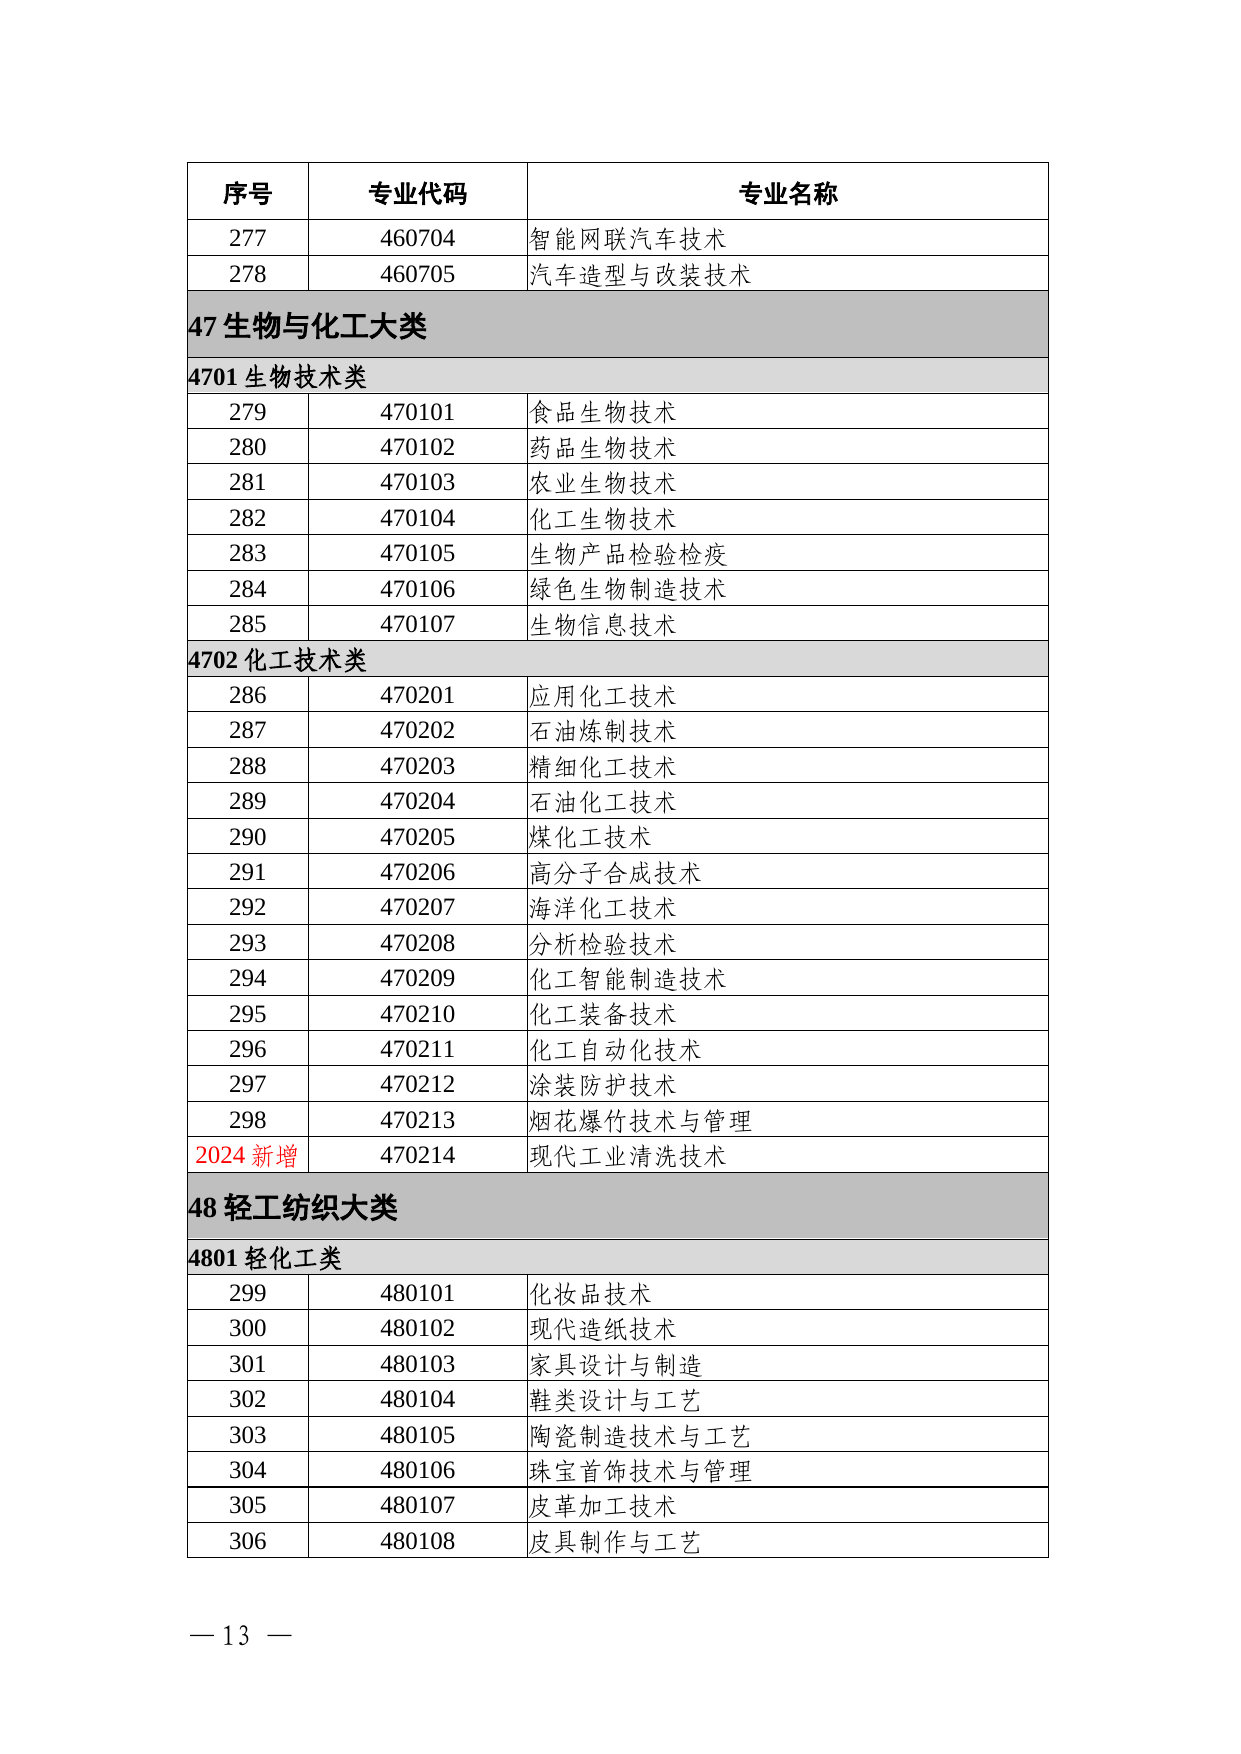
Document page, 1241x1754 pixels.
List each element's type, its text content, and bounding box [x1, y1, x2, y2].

table_cell 4702化工技术类 [188, 641, 1048, 676]
table_cell 石油化工技术 [528, 783, 1048, 817]
table_cell 289 [188, 783, 308, 817]
table_cell 珠宝首饰技术与管理 [528, 1452, 1048, 1486]
table_cell 288 [188, 748, 308, 782]
table_cell 470101 [309, 394, 527, 428]
table_cell 296 [188, 1031, 308, 1065]
table_cell 海洋化工技术 [528, 889, 1048, 924]
table_cell 2024新增 [188, 1137, 308, 1172]
table_cell 297 [188, 1066, 308, 1101]
table_cell 303 [188, 1417, 308, 1451]
table_cell 299 [188, 1275, 308, 1309]
table_cell 化工生物技术 [528, 500, 1048, 534]
table_cell 300 [188, 1310, 308, 1345]
table_cell 460704 [309, 220, 527, 255]
table_cell 47生物与化工大类 [188, 291, 1048, 357]
table_header 专业代码 [309, 163, 527, 219]
table_cell 470203 [309, 748, 527, 782]
table_cell 293 [188, 925, 308, 959]
table_cell 化工智能制造技术 [528, 960, 1048, 994]
table_cell 298 [188, 1102, 308, 1136]
table_cell 279 [188, 394, 308, 428]
table_cell 301 [188, 1346, 308, 1380]
table_cell 480104 [309, 1381, 527, 1416]
table_cell 480101 [309, 1275, 527, 1309]
table_cell 化妆品技术 [528, 1275, 1048, 1309]
table_cell 470107 [309, 606, 527, 640]
table_cell 470102 [309, 429, 527, 463]
table_cell 高分子合成技术 [528, 854, 1048, 888]
table_cell 470213 [309, 1102, 527, 1136]
table_header 专业名称 [528, 163, 1048, 219]
table_cell 480106 [309, 1452, 527, 1486]
table_cell 282 [188, 500, 308, 534]
table_cell 302 [188, 1381, 308, 1416]
table_cell 汽车造型与改装技术 [528, 256, 1048, 290]
table_cell 278 [188, 256, 308, 290]
table_cell 煤化工技术 [528, 819, 1048, 853]
table_cell 化工装备技术 [528, 996, 1048, 1030]
table_cell 涂装防护技术 [528, 1066, 1048, 1101]
table_cell 470206 [309, 854, 527, 888]
table_cell 470209 [309, 960, 527, 994]
table_cell 480107 [309, 1488, 527, 1522]
table_cell 4801轻化工类 [188, 1240, 1048, 1274]
table_cell 48轻工纺织大类 [188, 1173, 1048, 1238]
table_cell 306 [188, 1523, 308, 1557]
table_cell 287 [188, 712, 308, 747]
table_cell 285 [188, 606, 308, 640]
table_cell 4701生物技术类 [188, 358, 1048, 392]
table_cell 292 [188, 889, 308, 924]
table_cell 家具设计与制造 [528, 1346, 1048, 1380]
table_cell 农业生物技术 [528, 464, 1048, 499]
table_cell 305 [188, 1488, 308, 1522]
table_cell 284 [188, 571, 308, 605]
table_cell 精细化工技术 [528, 748, 1048, 782]
table_cell 480108 [309, 1523, 527, 1557]
table_header 序号 [188, 163, 308, 219]
table_cell 283 [188, 535, 308, 569]
table_cell 智能网联汽车技术 [528, 220, 1048, 255]
table_cell 食品生物技术 [528, 394, 1048, 428]
table_cell 470207 [309, 889, 527, 924]
table_cell 460705 [309, 256, 527, 290]
table_cell 470103 [309, 464, 527, 499]
table_cell 470104 [309, 500, 527, 534]
table_cell 280 [188, 429, 308, 463]
table_cell 化工自动化技术 [528, 1031, 1048, 1065]
table_cell 304 [188, 1452, 308, 1486]
table_cell 现代工业清洗技术 [528, 1137, 1048, 1172]
table_cell 480105 [309, 1417, 527, 1451]
table_cell 470205 [309, 819, 527, 853]
table_cell 药品生物技术 [528, 429, 1048, 463]
table_cell 生物产品检验检疫 [528, 535, 1048, 569]
table_cell 鞋类设计与工艺 [528, 1381, 1048, 1416]
table_cell 286 [188, 677, 308, 711]
table_cell 470204 [309, 783, 527, 817]
table_cell 470202 [309, 712, 527, 747]
table_cell 470201 [309, 677, 527, 711]
table_cell 石油炼制技术 [528, 712, 1048, 747]
table_cell 294 [188, 960, 308, 994]
table_cell 皮革加工技术 [528, 1488, 1048, 1522]
table_cell 470208 [309, 925, 527, 959]
table_cell 290 [188, 819, 308, 853]
table_cell 绿色生物制造技术 [528, 571, 1048, 605]
table_cell 皮具制作与工艺 [528, 1523, 1048, 1557]
table_cell 291 [188, 854, 308, 888]
table_cell 现代造纸技术 [528, 1310, 1048, 1345]
table_cell 470212 [309, 1066, 527, 1101]
table_cell 470105 [309, 535, 527, 569]
table_cell 480103 [309, 1346, 527, 1380]
table_cell 277 [188, 220, 308, 255]
table_cell 295 [188, 996, 308, 1030]
table_cell 480102 [309, 1310, 527, 1345]
table_cell 应用化工技术 [528, 677, 1048, 711]
table_cell 烟花爆竹技术与管理 [528, 1102, 1048, 1136]
table_cell 分析检验技术 [528, 925, 1048, 959]
table_cell 470106 [309, 571, 527, 605]
table_cell 470210 [309, 996, 527, 1030]
table_cell 470211 [309, 1031, 527, 1065]
table_cell 470214 [309, 1137, 527, 1172]
table_cell 生物信息技术 [528, 606, 1048, 640]
table_cell 陶瓷制造技术与工艺 [528, 1417, 1048, 1451]
table_cell 281 [188, 464, 308, 499]
